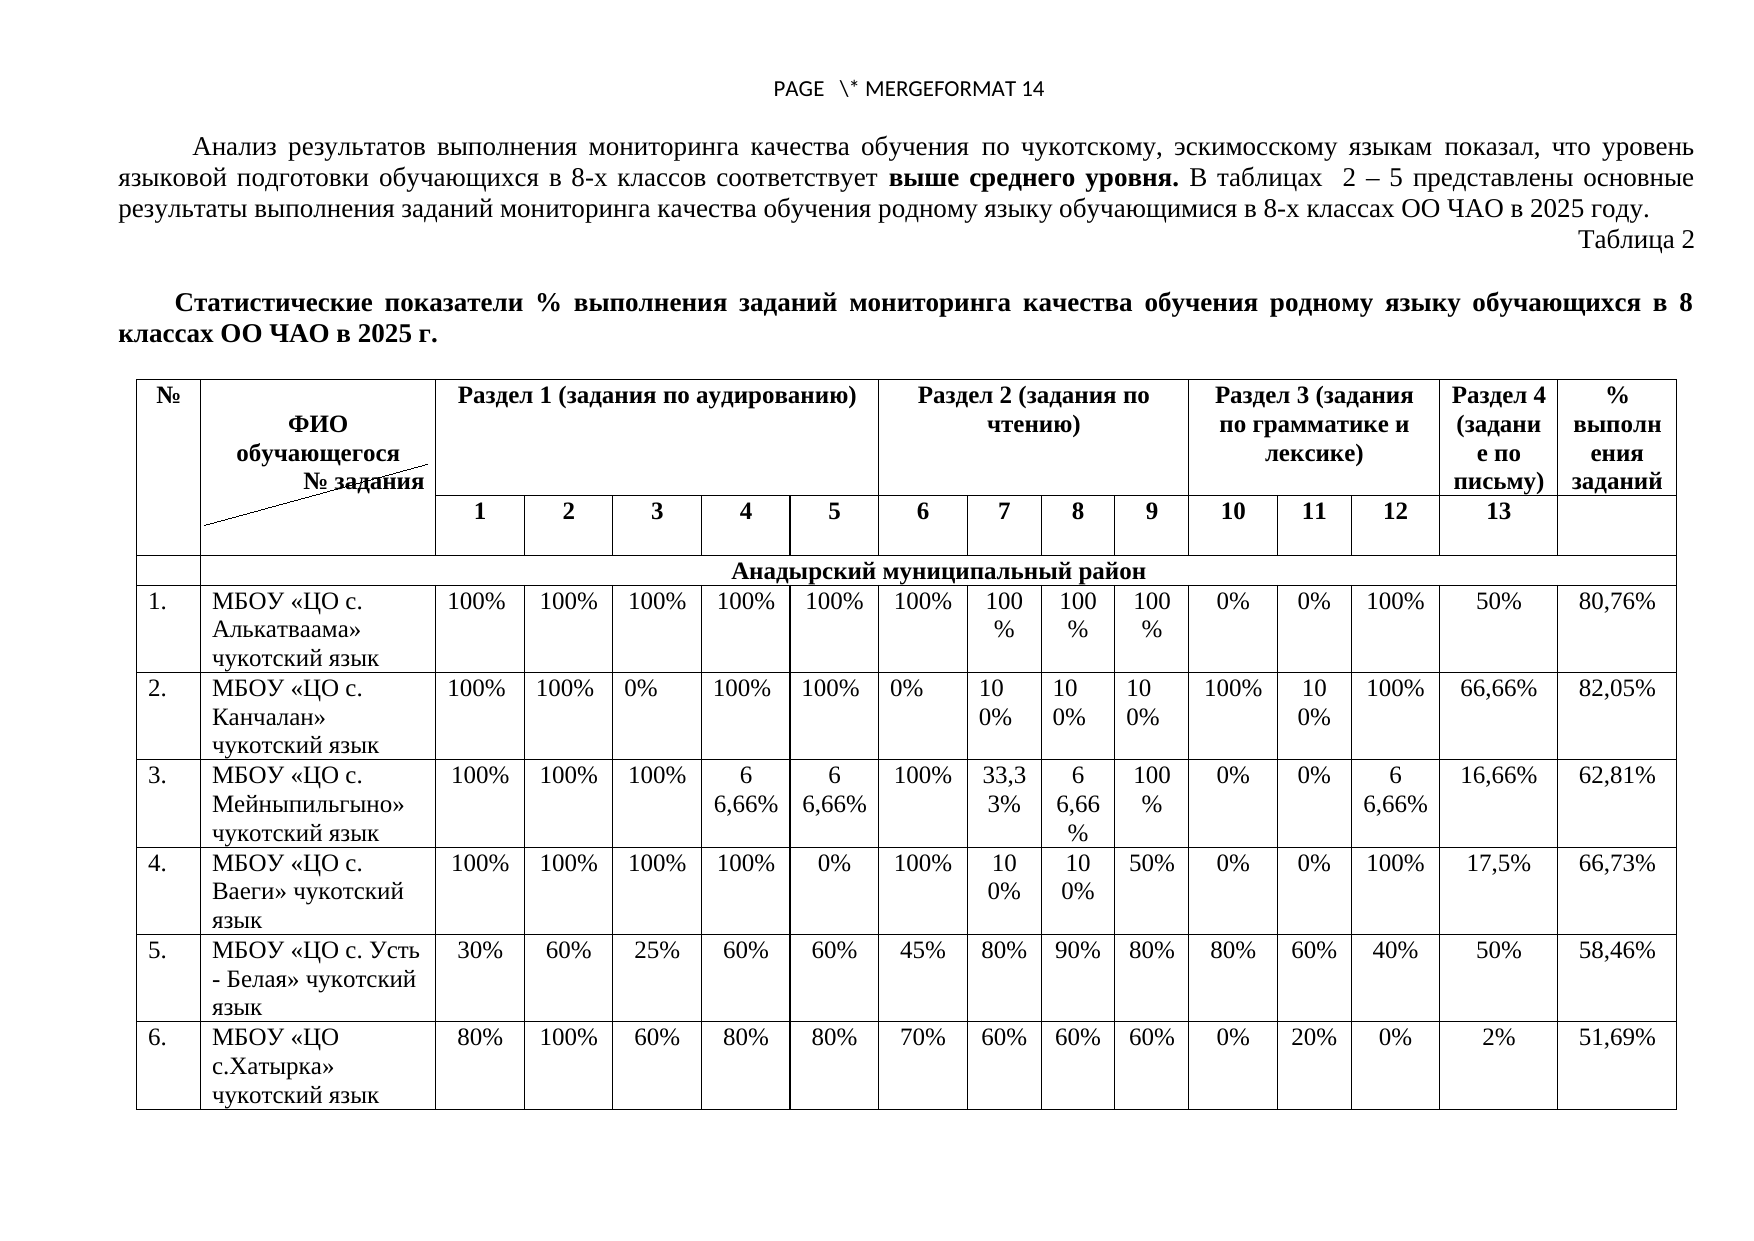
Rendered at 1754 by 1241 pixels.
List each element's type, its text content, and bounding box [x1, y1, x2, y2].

table_cell [137, 1022, 200, 1108]
table_cell 50% [1115, 848, 1188, 934]
table_cell 100% [968, 848, 1041, 934]
table_cell 5 [791, 496, 878, 555]
table_cell 9 [1115, 496, 1188, 555]
table_cell [137, 760, 200, 847]
table_cell 16,66% [1440, 760, 1557, 847]
table_cell 100% [525, 848, 612, 934]
table_cell 100% [1042, 586, 1114, 672]
table_cell 100% [968, 673, 1041, 759]
table_cell 100% [791, 586, 878, 672]
table_cell 80% [968, 935, 1041, 1021]
table_cell 50% [1440, 935, 1557, 1021]
table_cell 50% [1440, 586, 1557, 672]
table_header % выполнения заданий [1558, 380, 1676, 495]
table_cell 100% [436, 673, 524, 759]
table_cell 100% [1042, 848, 1114, 934]
table_cell 66,66% [702, 760, 789, 847]
table_cell 66,66% [1352, 760, 1439, 847]
table_cell [137, 673, 200, 759]
table_cell [137, 848, 200, 934]
table_cell 100% [702, 848, 789, 934]
table_cell 100% [1115, 673, 1188, 759]
table_cell 100% [1189, 673, 1277, 759]
table_cell 8 [1042, 496, 1114, 555]
table_cell 100% [879, 848, 967, 934]
table_cell 100% [702, 586, 789, 672]
table_cell 100% [1352, 848, 1439, 934]
table_cell 2% [1440, 1022, 1557, 1108]
table_cell 70% [879, 1022, 967, 1108]
table_cell 100% [1352, 586, 1439, 672]
table_cell 66,66% [1440, 673, 1557, 759]
table_cell 40% [1352, 935, 1439, 1021]
table_cell 11 [1278, 496, 1351, 555]
table_header ФИО обучающегося № задания [201, 380, 435, 555]
table_cell 60% [968, 1022, 1041, 1108]
table_cell 7 [968, 496, 1041, 555]
table_cell 100% [436, 586, 524, 672]
table_cell 45% [879, 935, 967, 1021]
table_header Раздел 3 (задания по грамматике и лексике) [1189, 380, 1439, 495]
table_cell 62,81% [1558, 760, 1676, 847]
table_cell [137, 586, 200, 672]
table_cell 80% [791, 1022, 878, 1108]
table_cell 80% [1189, 935, 1277, 1021]
table_cell 3 [613, 496, 701, 555]
table_cell 0% [1189, 760, 1277, 847]
table_cell 0% [1278, 760, 1351, 847]
table_cell 0% [1189, 586, 1277, 672]
table_header № [137, 380, 200, 555]
table_cell 33,33% [968, 760, 1041, 847]
table_cell 100% [879, 586, 967, 672]
table_cell 82,05% [1558, 673, 1676, 759]
table_cell 100% [968, 586, 1041, 672]
text Анализ результатов выполнения мониторинга качества обучения по чукотскому, эскимосскому языкам показал, что уровень языковой подготовки обучающихся в 8-х классов соответствует выше среднего уровня. В таблицах 2 – 5 представлены основные результаты выполнения заданий мониторинга качества обучения родному языку обучающимися в 8-х классах ОО ЧАО в 2025 году. [118, 130, 1695, 223]
table_cell 100% [1115, 586, 1188, 672]
table_cell 2 [525, 496, 612, 555]
table_cell МБОУ «ЦО с. Алькатваама» чукотский язык [201, 586, 435, 672]
table_cell 60% [613, 1022, 701, 1108]
table_cell МБОУ «ЦО с. Мейныпильгыно» чукотский язык [201, 760, 435, 847]
table_cell 80% [436, 1022, 524, 1108]
table_cell 90% [1042, 935, 1114, 1021]
table_cell 0% [613, 673, 701, 759]
table_cell 30% [436, 935, 524, 1021]
table_cell 1 [436, 496, 524, 555]
table_cell 100% [791, 673, 878, 759]
table_cell 13 [1440, 496, 1557, 555]
text Статистические показатели % выполнения заданий мониторинга качества обучения родному языку обучающихся в 8 классах ОО ЧАО в 2025 г. [118, 286, 1695, 348]
table_cell 100% [702, 673, 789, 759]
table_cell 0% [1352, 1022, 1439, 1108]
table_cell 66,73% [1558, 848, 1676, 934]
table_cell 58,46% [1558, 935, 1676, 1021]
table_cell 51,69% [1558, 1022, 1676, 1108]
table_cell 0% [1189, 848, 1277, 934]
table_cell 100% [613, 586, 701, 672]
table_cell МБОУ «ЦО с. Ваеги» чукотский язык [201, 848, 435, 934]
table_cell 80,76% [1558, 586, 1676, 672]
table_cell 12 [1352, 496, 1439, 555]
table_cell 66,66% [1042, 760, 1114, 847]
table_cell 17,5% [1440, 848, 1557, 934]
table_header Раздел 2 (задания по чтению) [879, 380, 1188, 495]
table_header Раздел 4 (задание по письму) [1440, 380, 1557, 495]
table_cell 100% [525, 760, 612, 847]
table_cell 0% [879, 673, 967, 759]
table_cell 60% [791, 935, 878, 1021]
table_cell 60% [1278, 935, 1351, 1021]
table_cell 100% [879, 760, 967, 847]
table_cell 0% [1278, 586, 1351, 672]
table_cell [137, 935, 200, 1021]
table_cell Анадырский муниципальный район [201, 556, 1676, 585]
table_cell 80% [1115, 935, 1188, 1021]
table_cell 0% [1189, 1022, 1277, 1108]
table_cell 66,66% [791, 760, 878, 847]
table_cell [137, 556, 200, 585]
table_cell 100% [525, 1022, 612, 1108]
table_cell [1558, 496, 1676, 555]
table_cell 60% [702, 935, 789, 1021]
table_cell 4 [702, 496, 789, 555]
table_header Раздел 1 (задания по аудированию) [436, 380, 878, 495]
table_cell 100% [525, 673, 612, 759]
table_cell 60% [525, 935, 612, 1021]
table_cell 0% [791, 848, 878, 934]
table_cell 100% [1115, 760, 1188, 847]
table_cell 100% [1278, 673, 1351, 759]
table_cell 100% [525, 586, 612, 672]
table_cell 100% [436, 848, 524, 934]
table_cell 80% [702, 1022, 789, 1108]
table_cell МБОУ «ЦО с.Хатырка» чукотский язык [201, 1022, 435, 1108]
table_cell 100% [613, 848, 701, 934]
table_cell 60% [1115, 1022, 1188, 1108]
table_cell 25% [613, 935, 701, 1021]
table_cell 100% [436, 760, 524, 847]
table_cell 0% [1278, 848, 1351, 934]
table_cell 100% [613, 760, 701, 847]
table_cell 100% [1352, 673, 1439, 759]
table_cell 60% [1042, 1022, 1114, 1108]
table_cell МБОУ «ЦО с. Канчалан» чукотский язык [201, 673, 435, 759]
text Таблица 2 [118, 223, 1695, 254]
table_cell 6 [879, 496, 967, 555]
table_cell 100% [1042, 673, 1114, 759]
table_cell 10 [1189, 496, 1277, 555]
table_cell МБОУ «ЦО с. Усть - Белая» чукотский язык [201, 935, 435, 1021]
table_cell 20% [1278, 1022, 1351, 1108]
